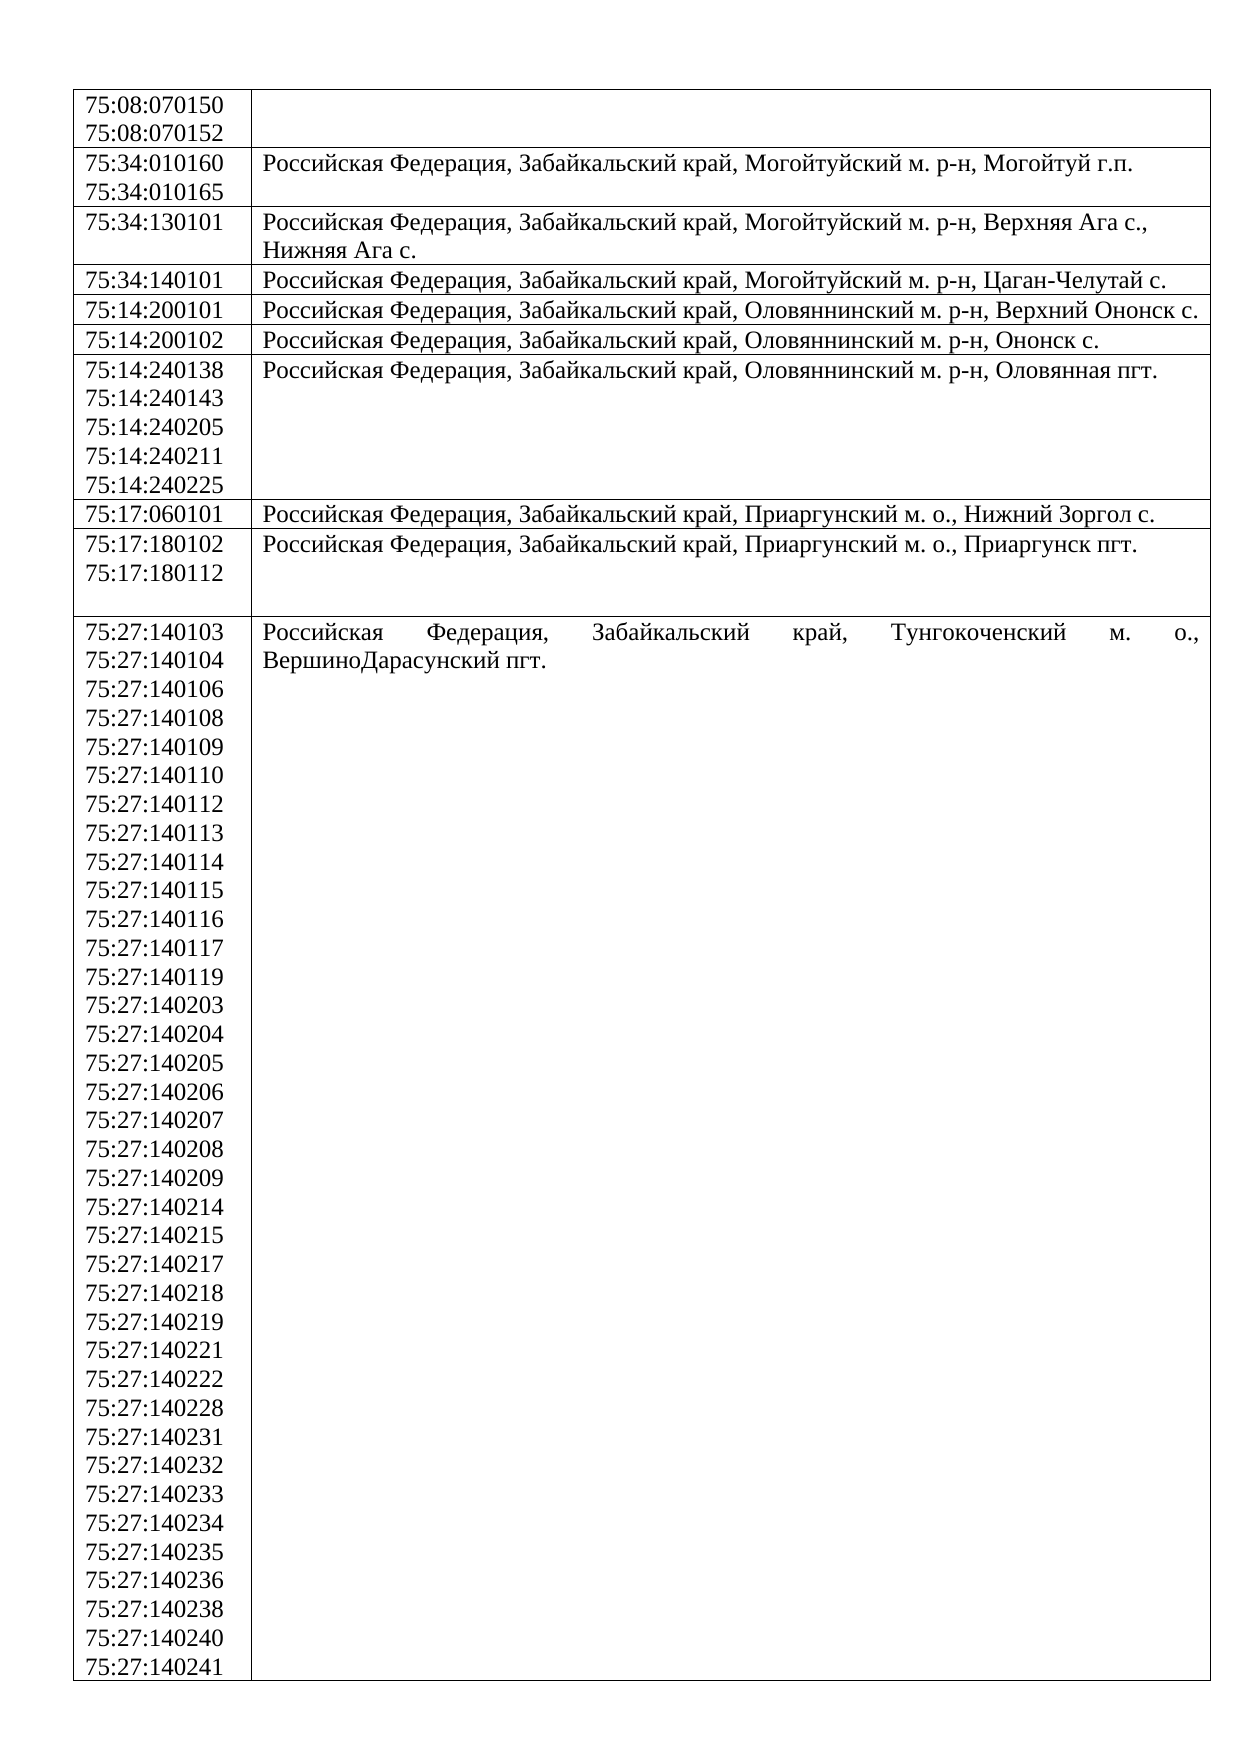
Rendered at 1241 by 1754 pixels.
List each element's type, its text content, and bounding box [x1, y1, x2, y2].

table_cell 75:14:200102 [74, 325, 251, 354]
table_cell Российская Федерация, Забайкальский край, Приаргунский м. о., Нижний Зоргол с. [252, 500, 1210, 528]
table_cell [252, 617, 1210, 1680]
table_cell Российская Федерация, Забайкальский край, Могойтуйский м. р-н, Верхняя Ага с., Нижняя Ага с. [252, 207, 1210, 264]
table_cell 75:17:180102 75:17:180112 [74, 529, 251, 616]
table_cell Российская Федерация, Забайкальский край, Оловяннинский м. р-н, Верхний Ононск с. [252, 295, 1210, 324]
table_cell Российская Федерация, Забайкальский край, Приаргунский м. о., Приаргунск пгт. [252, 529, 1210, 616]
table_cell 75:14:240138 75:14:240143 75:14:240205 75:14:240211 75:14:240225 [74, 355, 251, 498]
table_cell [74, 90, 251, 147]
table_cell Российская Федерация, Забайкальский край, Оловяннинский м. р-н, Ононск с. [252, 325, 1210, 354]
table_cell Российская Федерация, Забайкальский край, Могойтуйский м. р-н, Могойтуй г.п. [252, 148, 1210, 206]
table_cell 75:17:060101 [74, 500, 251, 528]
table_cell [252, 90, 1210, 147]
table_cell 75:34:130101 [74, 207, 251, 264]
table_cell 75:34:010160 75:34:010165 [74, 148, 251, 206]
table_cell 75:14:200101 [74, 295, 251, 324]
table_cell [74, 617, 251, 1680]
table_cell Российская Федерация, Забайкальский край, Могойтуйский м. р-н, Цаган-Челутай с. [252, 265, 1210, 294]
table_cell 75:34:140101 [74, 265, 251, 294]
table_cell Российская Федерация, Забайкальский край, Оловяннинский м. р-н, Оловянная пгт. [252, 355, 1210, 498]
